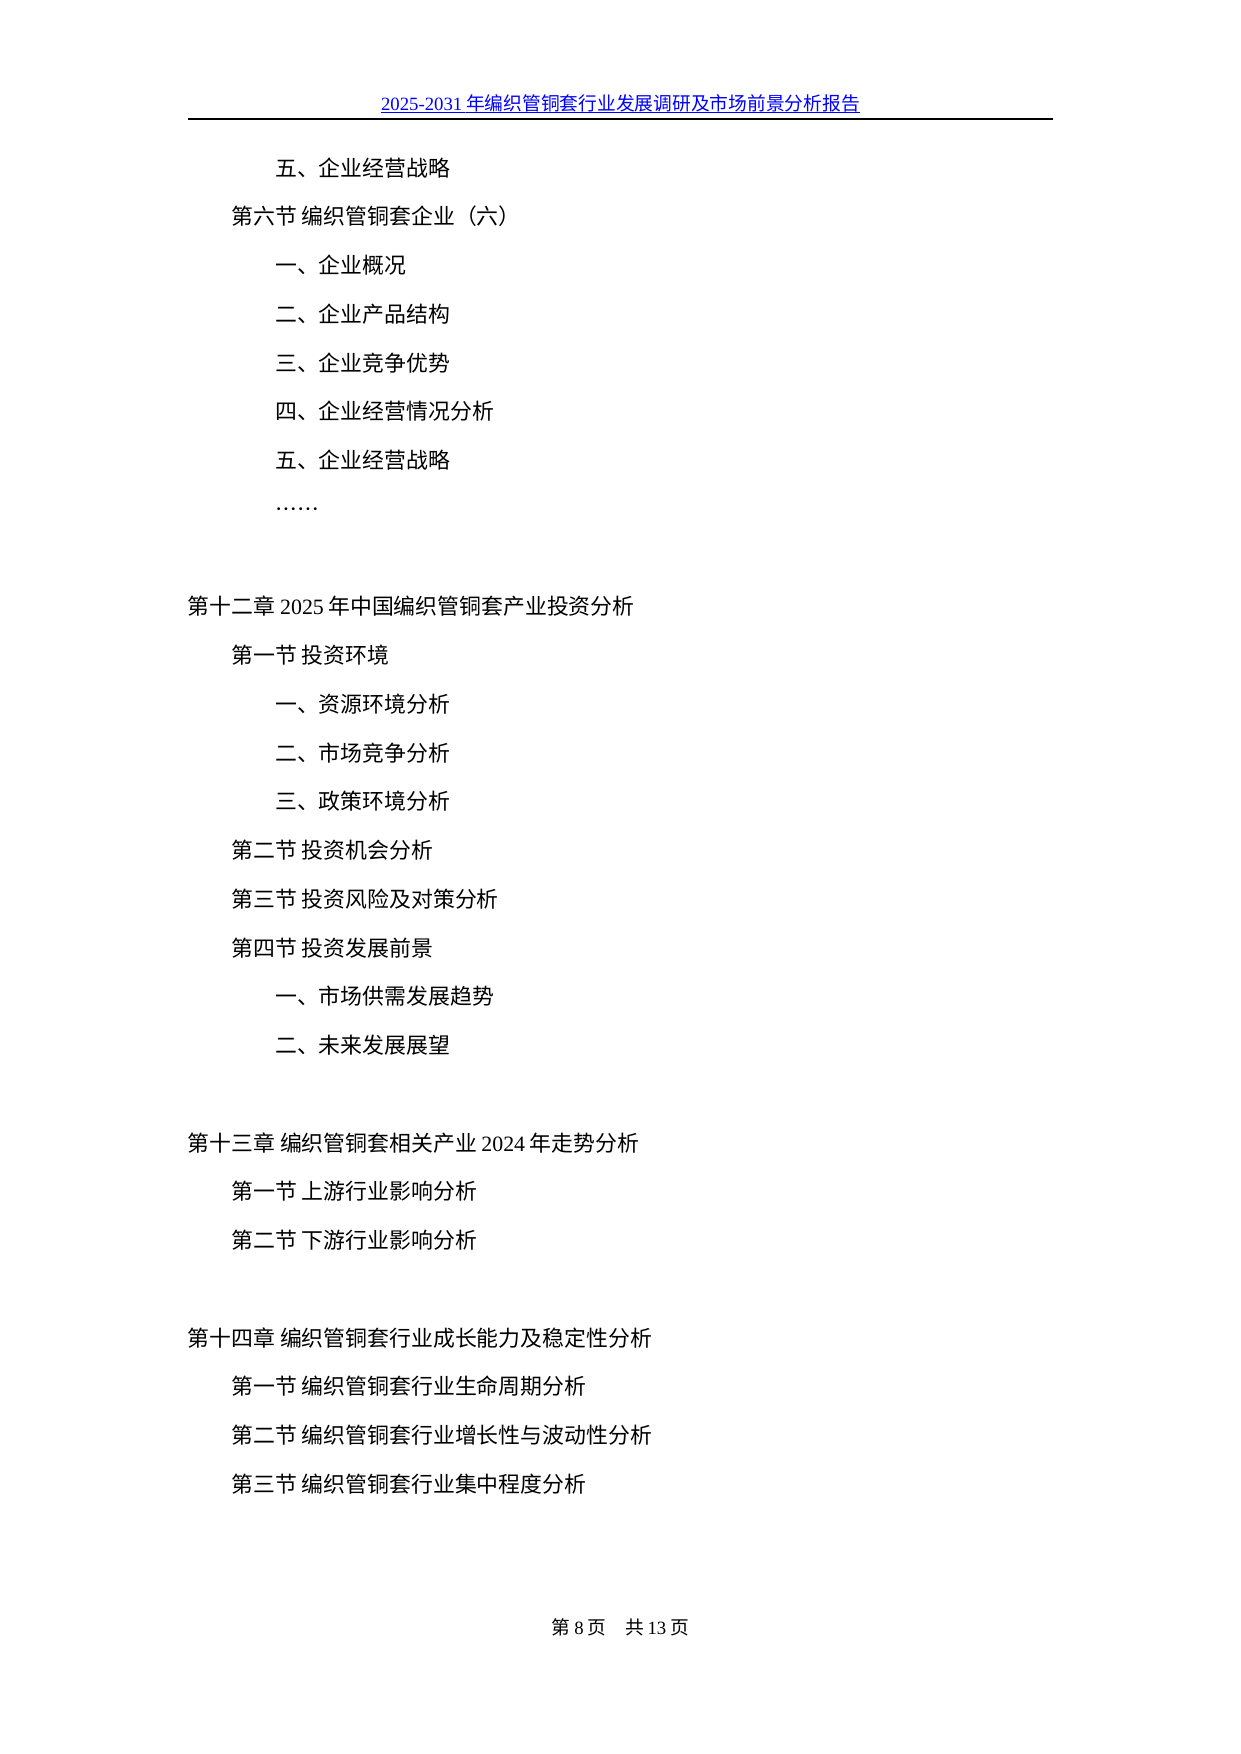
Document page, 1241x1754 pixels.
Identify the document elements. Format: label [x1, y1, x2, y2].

text [187, 150, 1053, 1499]
